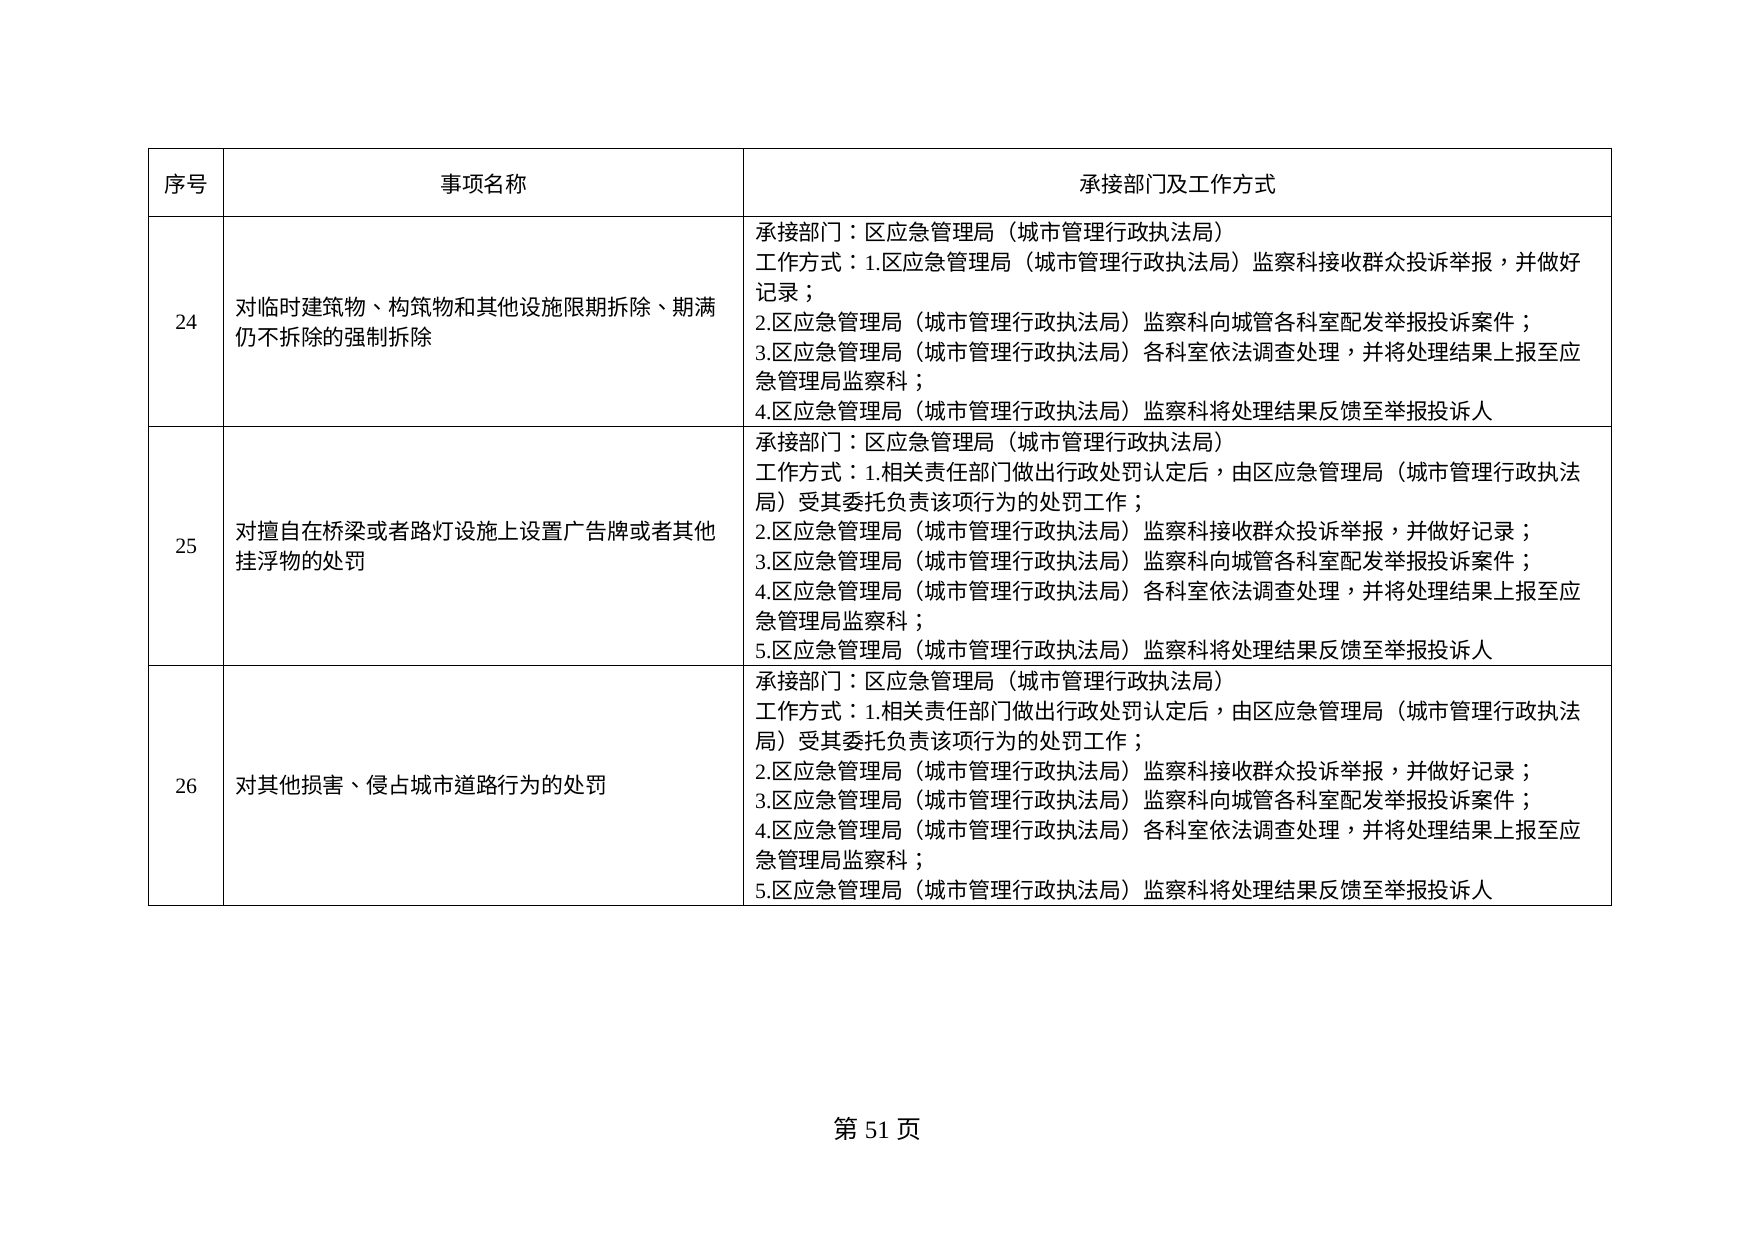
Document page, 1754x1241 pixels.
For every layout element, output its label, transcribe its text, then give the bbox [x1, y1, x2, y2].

table_cell 24 [149, 217, 223, 426]
table_cell 对其他损害、侵占城市道路行为的处罚 [224, 666, 743, 904]
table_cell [744, 666, 1611, 904]
table_header 序号 [149, 149, 223, 216]
table_cell 对擅自在桥梁或者路灯设施上设置广告牌或者其他挂浮物的处罚 [224, 427, 743, 665]
table_cell 26 [149, 666, 223, 904]
table_cell 承接部门：区应急管理局（城市管理行政执法局） 工作方式：1.区应急管理局（城市管理行政执法局）监察科接收群众投诉举报，并做好记录； 2.区应急管理局（城市管理行政执法局）监察科向城管各科室配发举报投诉案件； 3.区应急管理局（城市管理行政执法局）各科室依法调查处理，并将处理结果上报至应急管理局监察科； 4.区应急管理局（城市管理行政执法局）监察科将处理结果反馈至举报投诉人 [744, 217, 1611, 426]
table_header 承接部门及工作方式 [744, 149, 1611, 216]
table_header 事项名称 [224, 149, 743, 216]
table_cell 25 [149, 427, 223, 665]
table_cell 对临时建筑物、构筑物和其他设施限期拆除、期满仍不拆除的强制拆除 [224, 217, 743, 426]
